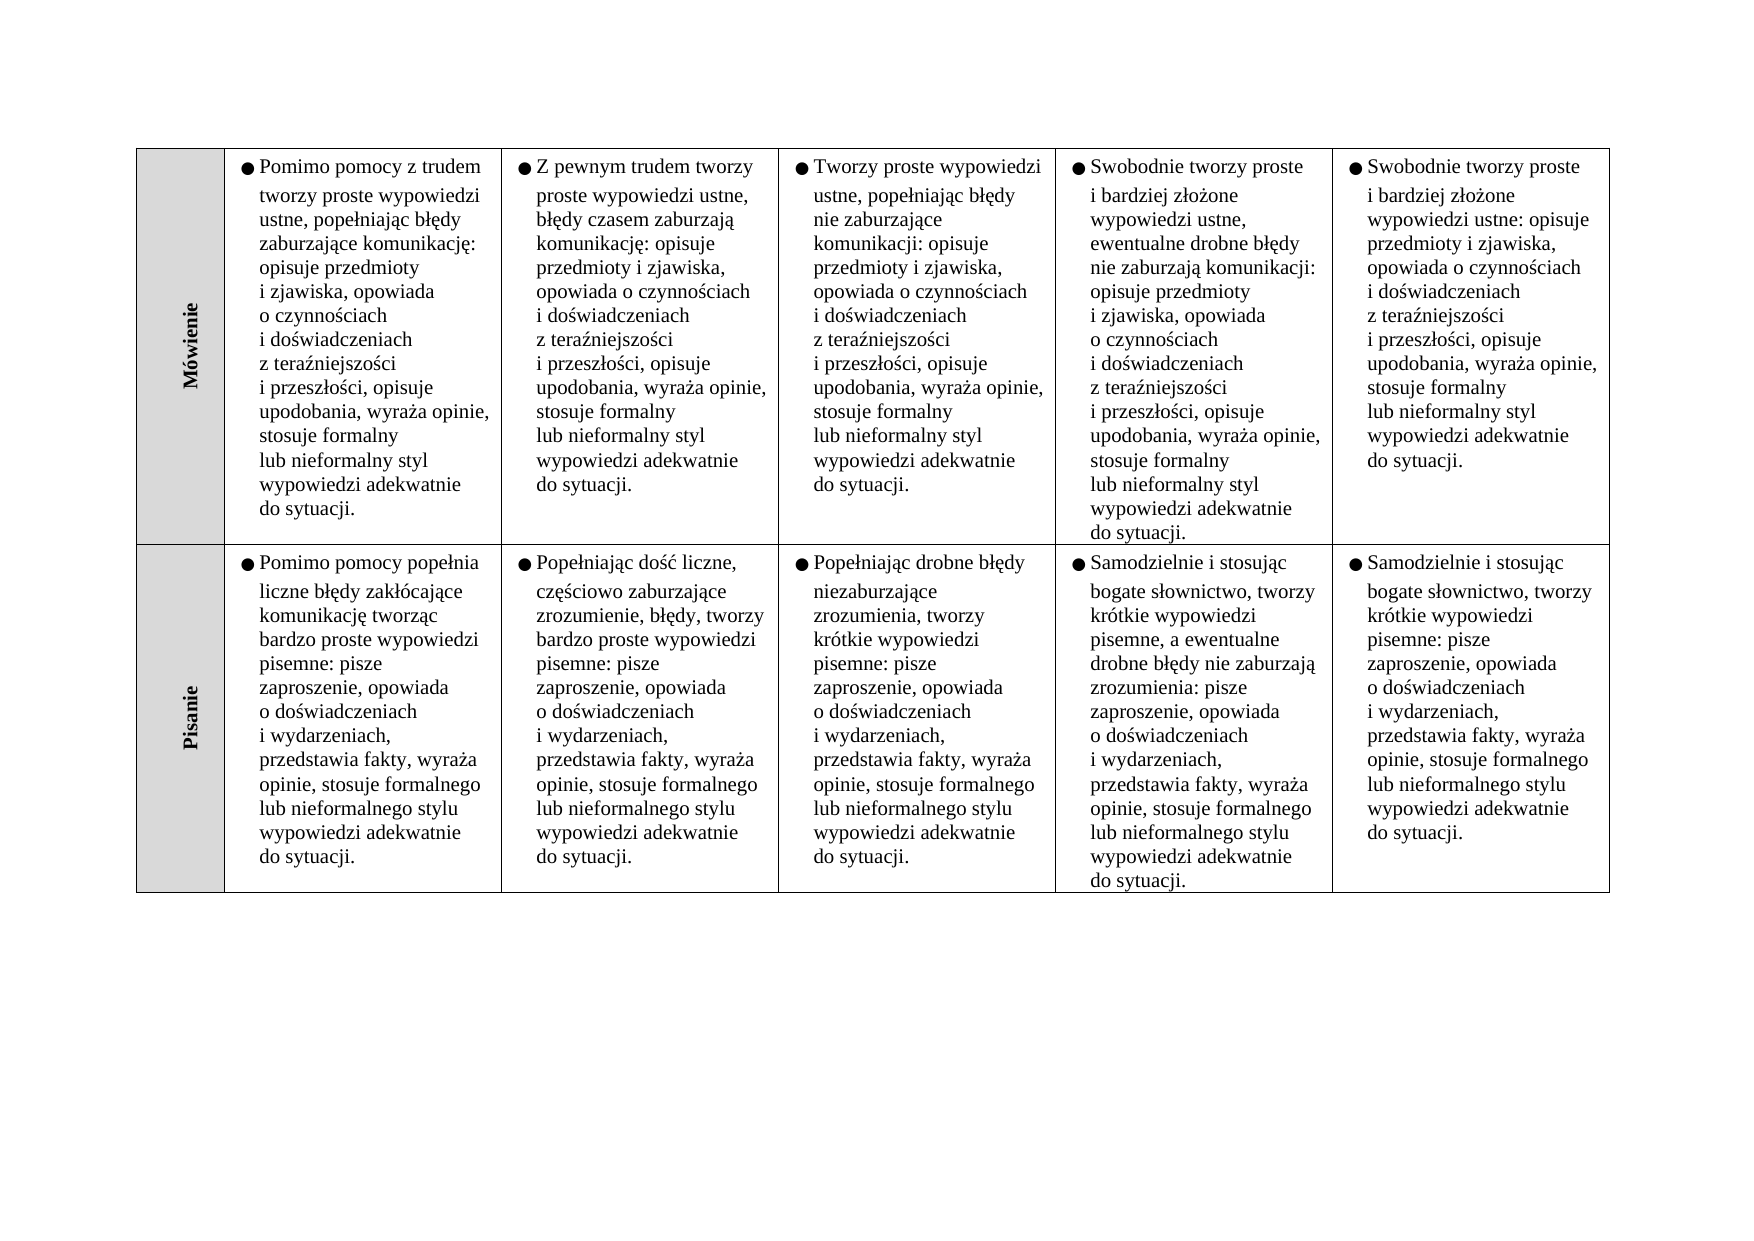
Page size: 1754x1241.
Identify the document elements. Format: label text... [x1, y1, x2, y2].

table_cell Mówienie [137, 149, 224, 544]
table_cell Z pewnym trudem tworzy proste wypowiedzi ustne, błędy czasem zaburzają komunikację: opisuje przedmioty i zjawiska, opowiada o czynnościach i doświadczeniach z teraźniejszości i przeszłości, opisuje upodobania, wyraża opinie, stosuje formalny lub nieformalny styl wypowiedzi adekwatnie do sytuacji. [502, 149, 778, 544]
table_cell Popełniając dość liczne, częściowo zaburzające zrozumienie, błędy, tworzy bardzo proste wypowiedzi pisemne: pisze zaproszenie, opowiada o doświadczeniach i wydarzeniach, przedstawia fakty, wyraża opinie, stosuje formalnego lub nieformalnego stylu wypowiedzi adekwatnie do sytuacji. [502, 545, 778, 892]
table_cell Swobodnie tworzy proste i bardziej złożone wypowiedzi ustne, ewentualne drobne błędy nie zaburzają komunikacji: opisuje przedmioty i zjawiska, opowiada o czynnościach i doświadczeniach z teraźniejszości i przeszłości, opisuje upodobania, wyraża opinie, stosuje formalny lub nieformalny styl wypowiedzi adekwatnie do sytuacji. [1056, 149, 1332, 544]
table_cell Samodzielnie i stosując bogate słownictwo, tworzy krótkie wypowiedzi pisemne, a ewentualne drobne błędy nie zaburzają zrozumienia: pisze zaproszenie, opowiada o doświadczeniach i wydarzeniach, przedstawia fakty, wyraża opinie, stosuje formalnego lub nieformalnego stylu wypowiedzi adekwatnie do sytuacji. [1056, 545, 1332, 892]
table_cell Pomimo pomocy z trudem tworzy proste wypowiedzi ustne, popełniając błędy zaburzające komunikację: opisuje przedmioty i zjawiska, opowiada o czynnościach i doświadczeniach z teraźniejszości i przeszłości, opisuje upodobania, wyraża opinie, stosuje formalny lub nieformalny styl wypowiedzi adekwatnie do sytuacji. [225, 149, 501, 544]
table_cell Popełniając drobne błędy niezaburzające zrozumienia, tworzy krótkie wypowiedzi pisemne: pisze zaproszenie, opowiada o doświadczeniach i wydarzeniach, przedstawia fakty, wyraża opinie, stosuje formalnego lub nieformalnego stylu wypowiedzi adekwatnie do sytuacji. [779, 545, 1055, 892]
table_cell Swobodnie tworzy proste i bardziej złożone wypowiedzi ustne: opisuje przedmioty i zjawiska, opowiada o czynnościach i doświadczeniach z teraźniejszości i przeszłości, opisuje upodobania, wyraża opinie, stosuje formalny lub nieformalny styl wypowiedzi adekwatnie do sytuacji. [1333, 149, 1609, 544]
table_cell Tworzy proste wypowiedzi ustne, popełniając błędy nie zaburzające komunikacji: opisuje przedmioty i zjawiska, opowiada o czynnościach i doświadczeniach z teraźniejszości i przeszłości, opisuje upodobania, wyraża opinie, stosuje formalny lub nieformalny styl wypowiedzi adekwatnie do sytuacji. [779, 149, 1055, 544]
table_cell Pomimo pomocy popełnia liczne błędy zakłócające komunikację tworząc bardzo proste wypowiedzi pisemne: pisze zaproszenie, opowiada o doświadczeniach i wydarzeniach, przedstawia fakty, wyraża opinie, stosuje formalnego lub nieformalnego stylu wypowiedzi adekwatnie do sytuacji. [225, 545, 501, 892]
table_cell Samodzielnie i stosując bogate słownictwo, tworzy krótkie wypowiedzi pisemne: pisze zaproszenie, opowiada o doświadczeniach i wydarzeniach, przedstawia fakty, wyraża opinie, stosuje formalnego lub nieformalnego stylu wypowiedzi adekwatnie do sytuacji. [1333, 545, 1609, 892]
table_cell Pisanie [137, 545, 224, 892]
